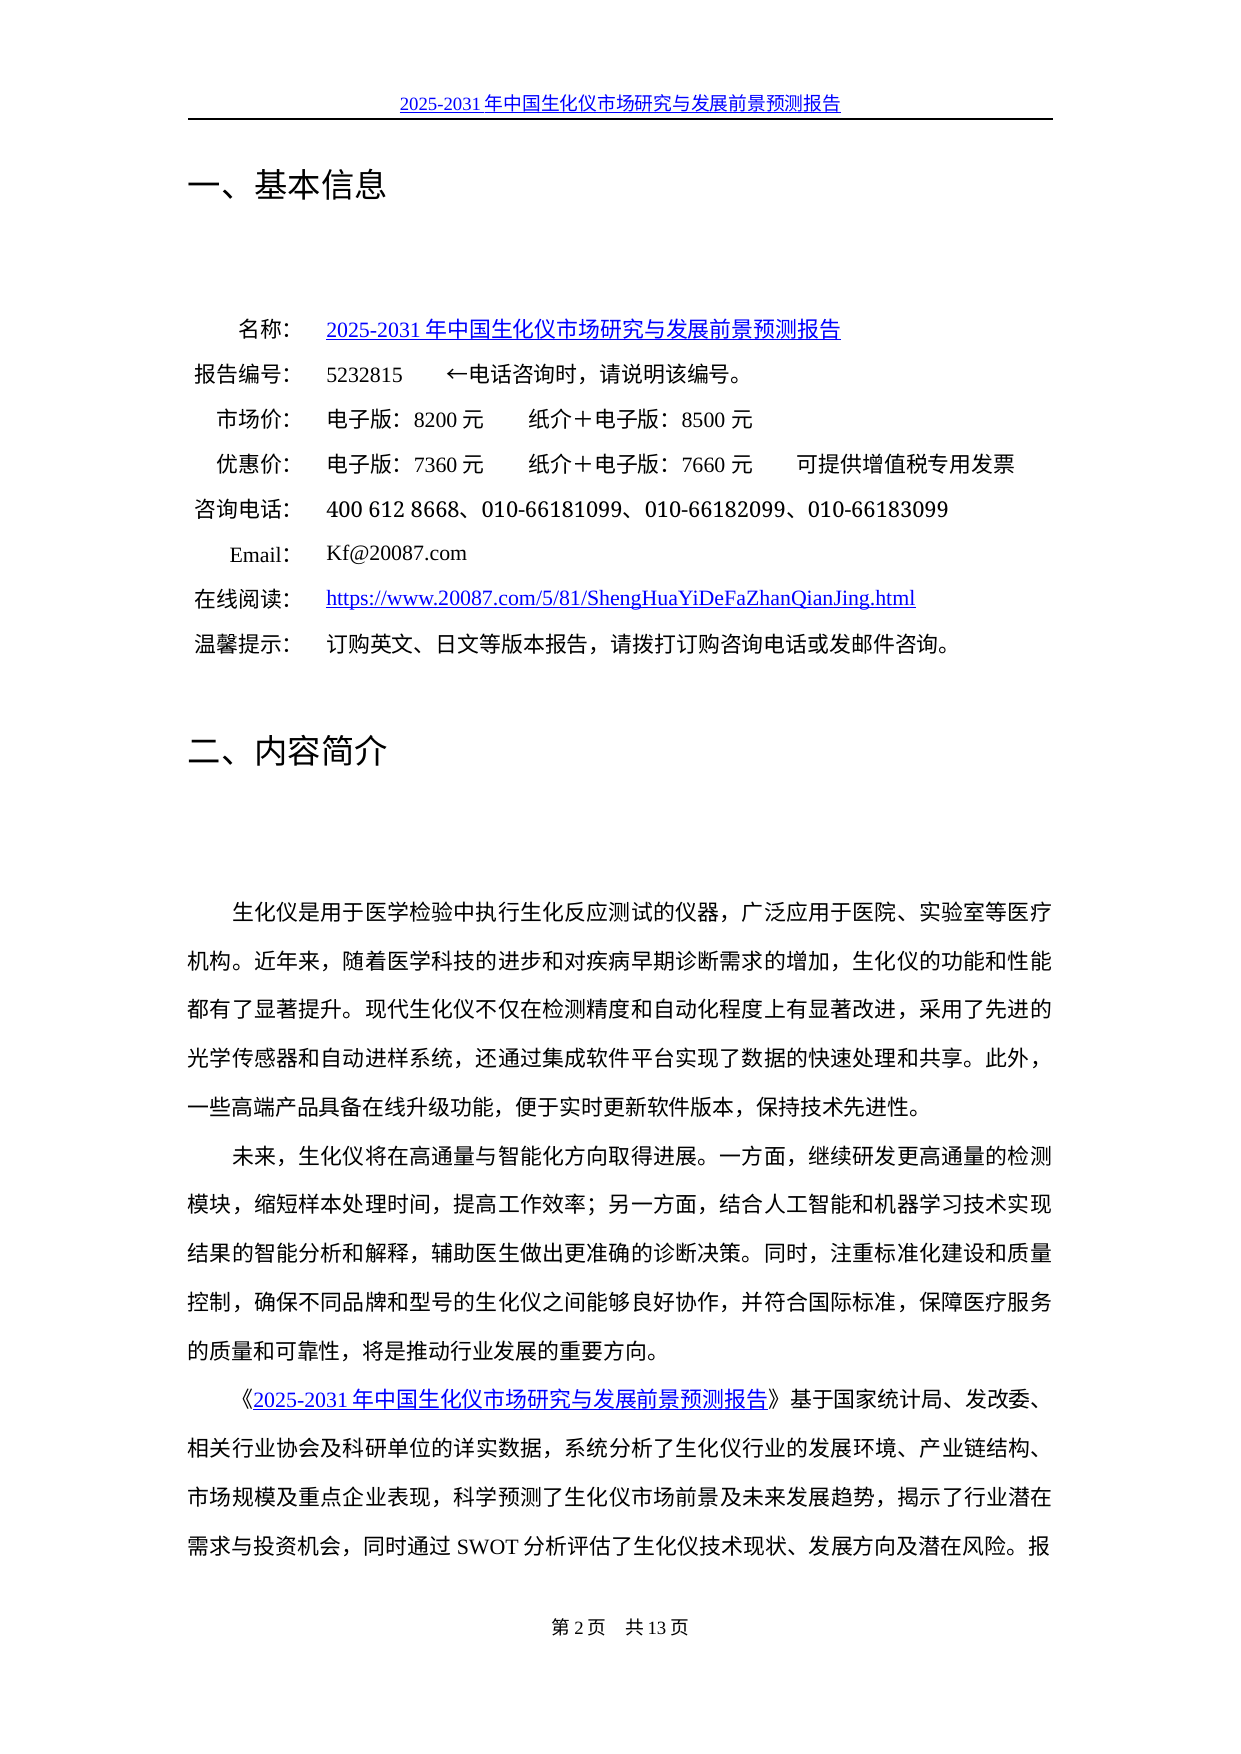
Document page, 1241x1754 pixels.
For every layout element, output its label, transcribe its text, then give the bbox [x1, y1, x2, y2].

table_cell 报告编号： [167, 357, 315, 402]
table_cell 电子版：8200 元 纸介＋电子版：8500 元 [315, 402, 1073, 447]
title 一、基本信息 [187, 150, 1053, 215]
table_cell 咨询电话： [167, 492, 315, 537]
table_cell [315, 582, 1073, 627]
table_cell 温馨提示： [167, 627, 315, 672]
title 二、内容简介 [187, 717, 1053, 782]
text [187, 894, 1053, 1561]
table_cell 400 612 8668、010-66181099、010-66182099、010-66183099 [315, 492, 1073, 537]
table_cell 电子版：7360 元 纸介＋电子版：7660 元 可提供增值税专用发票 [315, 447, 1073, 492]
table_cell 订购英文、日文等版本报告，请拨打订购咨询电话或发邮件咨询。 [315, 627, 1073, 672]
table_cell 优惠价： [167, 447, 315, 492]
table_cell 5232815 ←电话咨询时，请说明该编号。 [315, 357, 1073, 402]
table_cell Email： [167, 537, 315, 582]
table_header 名称： [167, 312, 315, 357]
table_cell 市场价： [167, 402, 315, 447]
table_header 2025-2031年中国生化仪市场研究与发展前景预测报告 [315, 312, 1073, 357]
table_cell Kf@20087.com [315, 537, 1073, 582]
table_cell 在线阅读： [167, 582, 315, 627]
